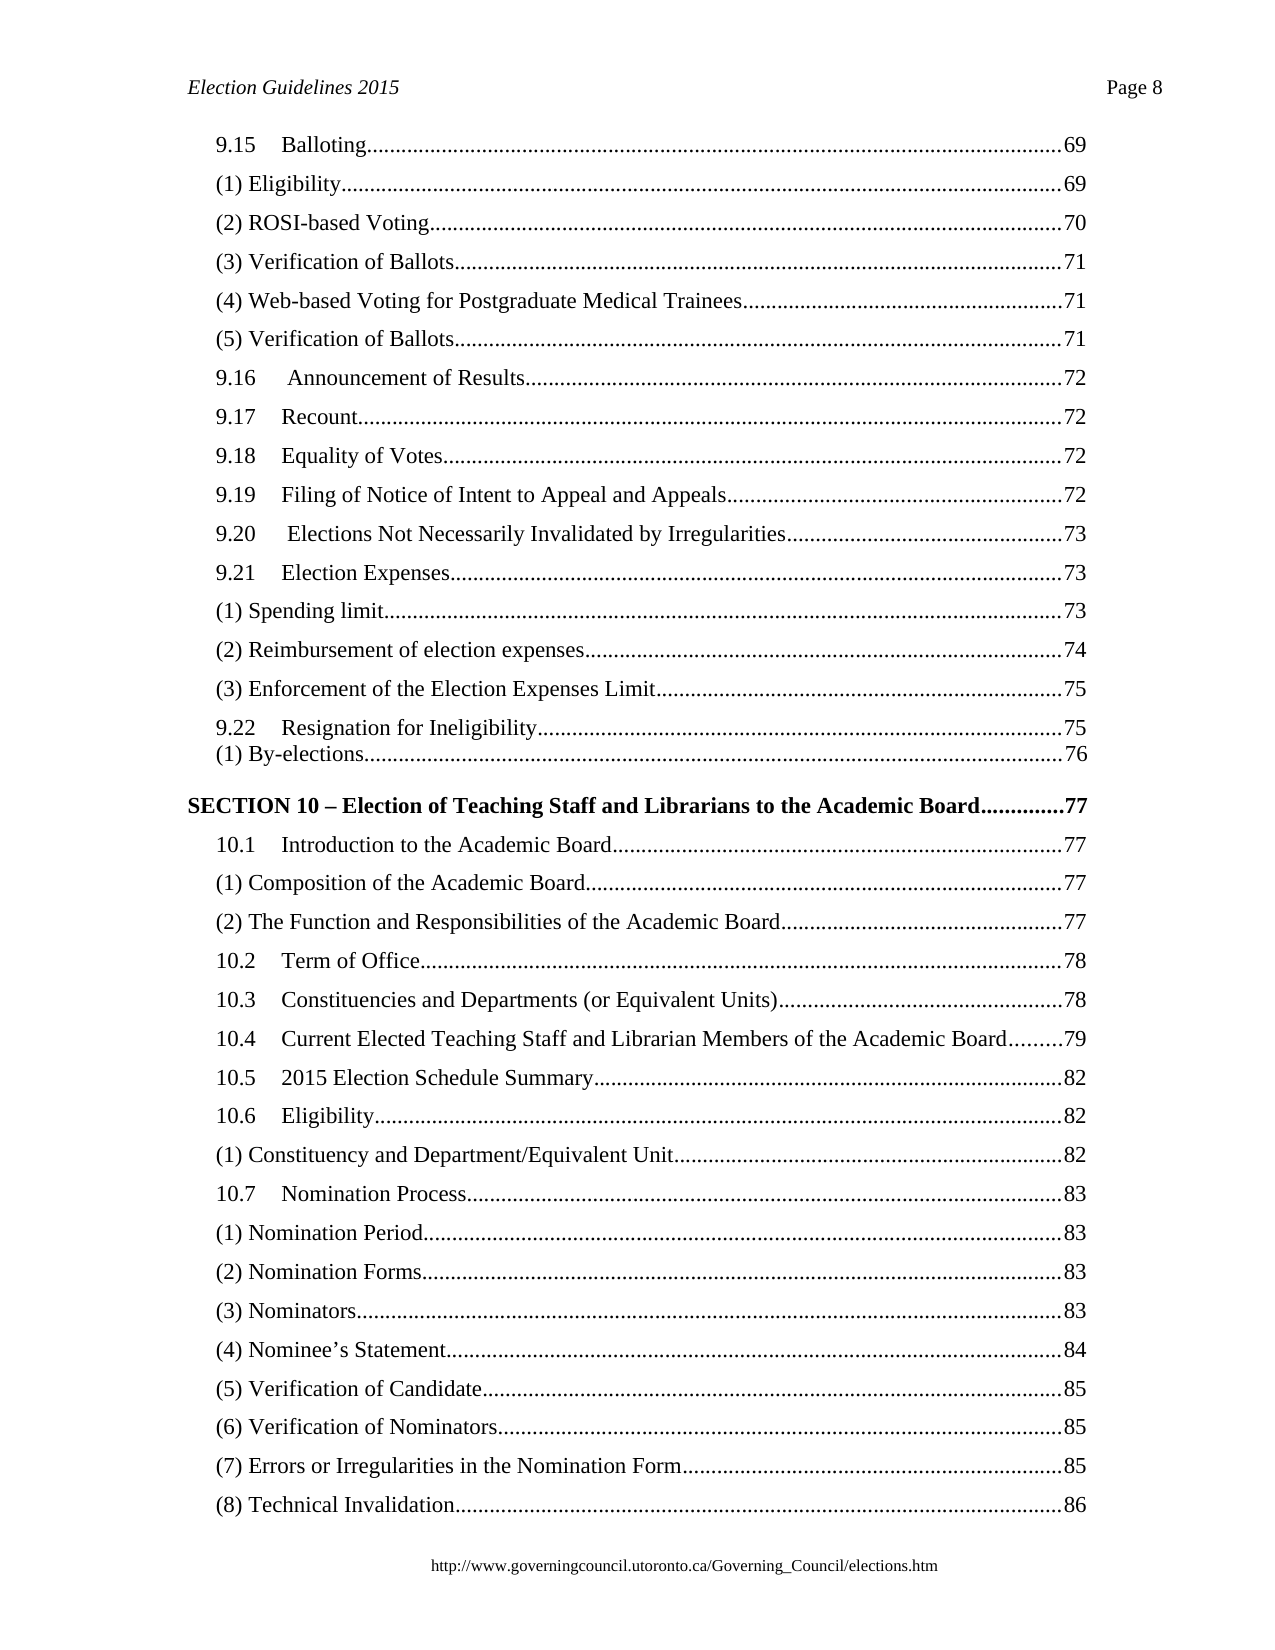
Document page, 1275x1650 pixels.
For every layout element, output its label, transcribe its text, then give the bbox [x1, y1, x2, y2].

text (2) Nomination Forms 83 [216, 1258, 1087, 1284]
text (2) Reimbursement of election expenses 74 [216, 636, 1087, 663]
text (7) Errors or Irregularities in the Nomination Form 85 [216, 1452, 1087, 1479]
text 10.5 2015 Election Schedule Summary 82 [216, 1064, 1087, 1090]
text (2) The Function and Responsibilities of the Academic Board 77 [216, 908, 1087, 935]
text (1) By-elections 76 [216, 740, 1087, 767]
text 9.16 Announcement of Results 72 [216, 364, 1087, 391]
text 10.2 Term of Office 78 [216, 947, 1087, 973]
text 10.6 Eligibility 82 [216, 1103, 1087, 1129]
text 9.22 Resignation for Ineligibility 75 [216, 714, 1087, 740]
text 9.17 Recount 72 [216, 403, 1087, 429]
text (1) Eligibility 69 [216, 170, 1087, 196]
text (3) Nominators 83 [216, 1297, 1087, 1323]
text (6) Verification of Nominators 85 [216, 1413, 1087, 1440]
text (5) Verification of Ballots 71 [216, 326, 1087, 352]
text 9.21 Election Expenses 73 [216, 559, 1087, 585]
text (1) Nomination Period 83 [216, 1219, 1087, 1246]
text 9.15 Balloting 69 [216, 131, 1087, 158]
text (1) Spending limit 73 [216, 597, 1087, 624]
text (1) Constituency and Department/Equivalent Unit 82 [216, 1141, 1087, 1168]
text (4) Nominee’s Statement 84 [216, 1336, 1087, 1362]
text 10.1 Introduction to the Academic Board 77 [216, 831, 1087, 857]
text 9.18 Equality of Votes 72 [216, 442, 1087, 468]
text (8) Technical Invalidation 86 [216, 1491, 1087, 1517]
text (4) Web-based Voting for Postgraduate Medical Trainees 71 [216, 287, 1087, 313]
text (3) Enforcement of the Election Expenses Limit 75 [216, 675, 1087, 702]
text 9.20 Elections Not Necessarily Invalidated by Irregularities 73 [216, 520, 1087, 546]
text 9.19 Filing of Notice of Intent to Appeal and Appeals 72 [216, 481, 1087, 507]
text 10.4 Current Elected Teaching Staff and Librarian Members of the Academic Board 79 [216, 1025, 1087, 1051]
text 10.3 Constituencies and Departments (or Equivalent Units) 78 [216, 986, 1087, 1012]
text (3) Verification of Ballots 71 [216, 248, 1087, 274]
text (2) ROSI-based Voting 70 [216, 209, 1087, 235]
text SECTION 10 – Election of Teaching Staff and Librarians to the Academic Board 77 [187, 792, 1087, 818]
text 10.7 Nomination Process 83 [216, 1180, 1087, 1207]
text (1) Composition of the Academic Board 77 [216, 869, 1087, 896]
text (5) Verification of Candidate 85 [216, 1374, 1087, 1401]
